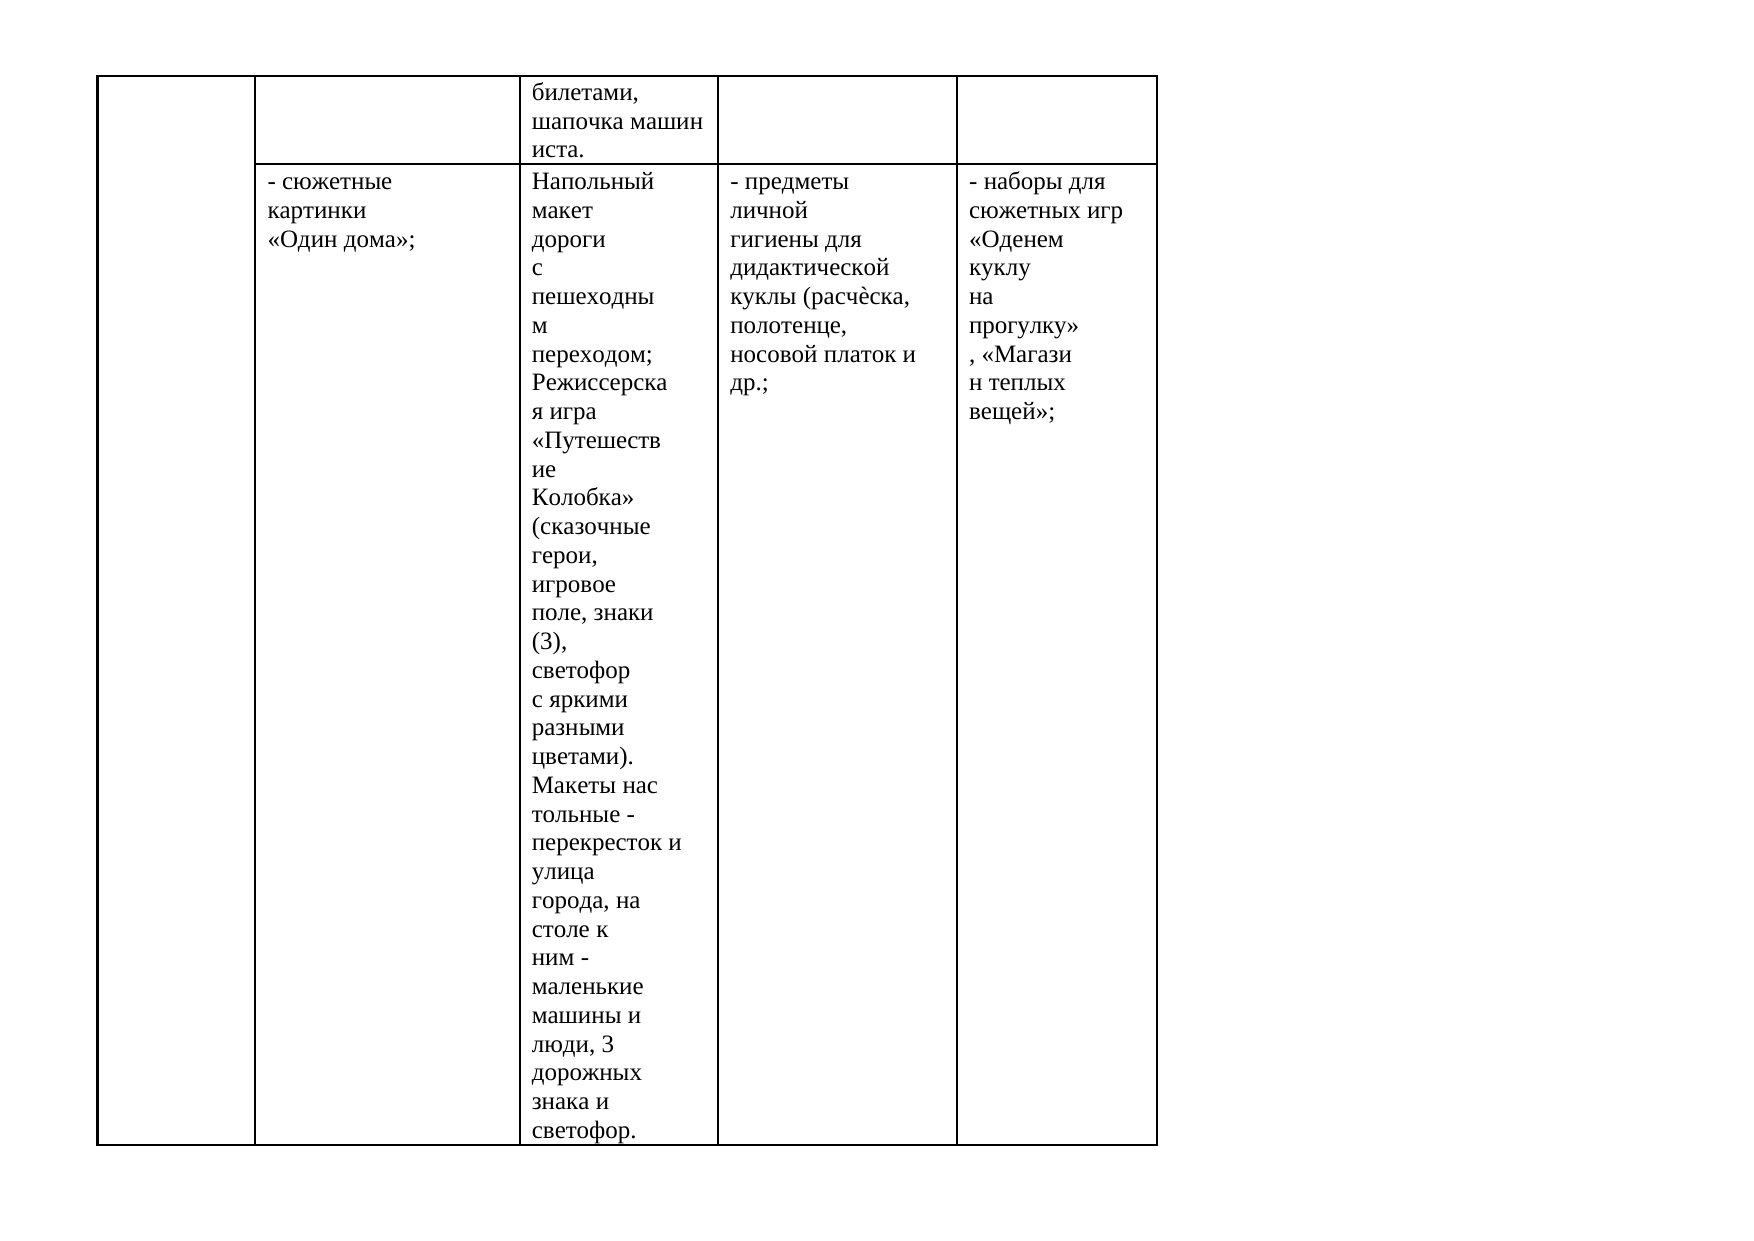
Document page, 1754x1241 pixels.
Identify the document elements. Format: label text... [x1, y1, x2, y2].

table_cell - наборы для сюжетных игр «Оденем куклу на прогулку», «Магазин теплых вещей»; [958, 165, 1156, 1144]
table_cell Напольный макет дороги с пешеходным переходом; Режиссерская игра «Путешествие Колобка» (сказочные герои, игровое поле, знаки (3), светофор с яркими разными цветами). Макеты настольные - перекресток и улица города, на столе к ним - маленькие машины и люди, 3 дорожных знака и светофор. [521, 165, 717, 1144]
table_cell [256, 77, 519, 163]
table_cell - предметы личной гигиены для дидактической куклы (расчѐска, полотенце, носовой платок и др.; [719, 165, 956, 1144]
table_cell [958, 77, 1156, 163]
table_cell - сюжетные картинки «Один дома»; [256, 165, 519, 1144]
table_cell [719, 77, 956, 163]
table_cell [99, 77, 254, 1144]
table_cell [521, 77, 717, 163]
